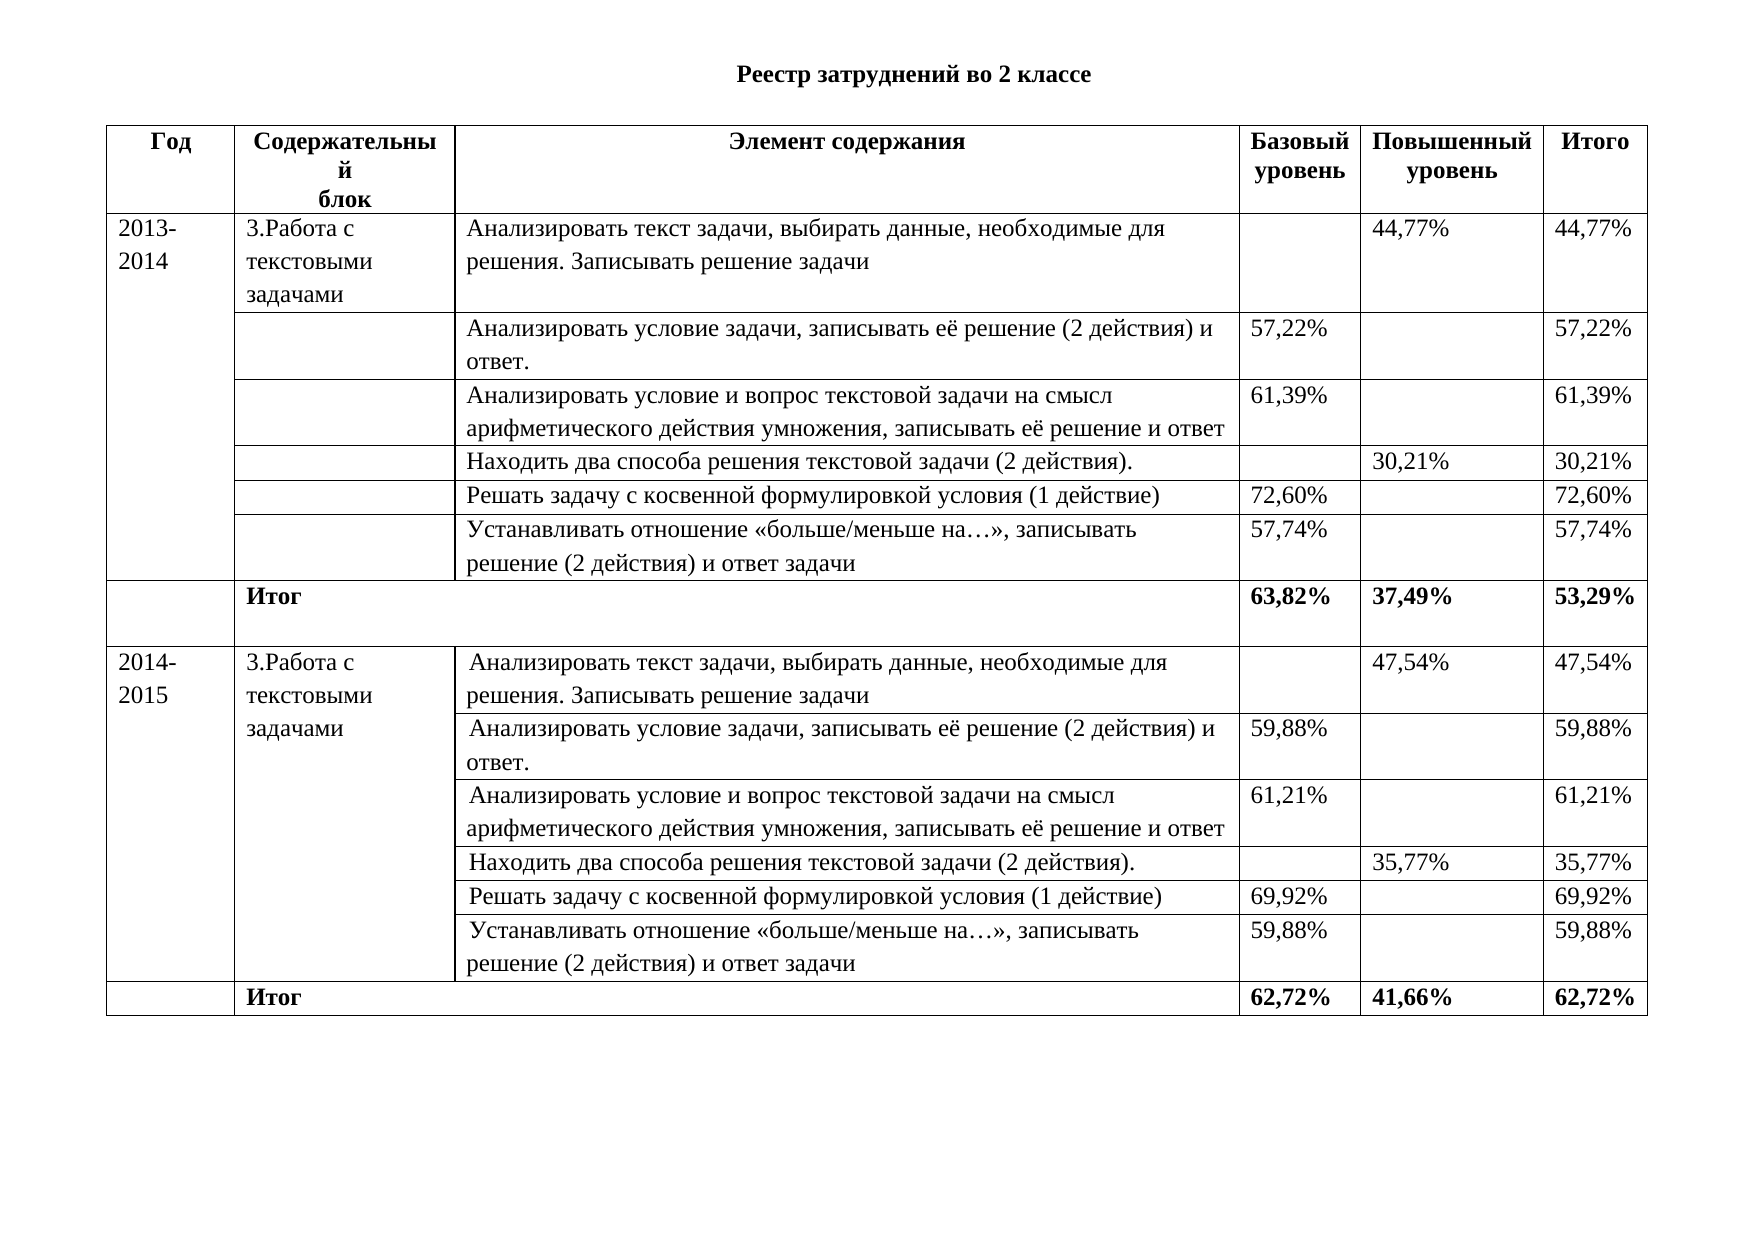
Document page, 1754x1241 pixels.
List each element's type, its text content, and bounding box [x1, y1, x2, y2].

table_header Элемент содержания [456, 126, 1239, 212]
table_cell [235, 446, 454, 479]
table_cell 30,21% [1544, 446, 1647, 479]
table_cell 35,77% [1361, 847, 1543, 880]
table_cell Итог [235, 581, 1239, 646]
table_cell 2013-2014 [107, 214, 234, 580]
table_cell 2014-2015 [107, 647, 234, 981]
table_cell [1361, 714, 1543, 779]
table_cell 41,66% [1361, 982, 1543, 1015]
table_header Повышенный уровень [1361, 126, 1543, 212]
table_cell 59,88% [1240, 915, 1360, 981]
table_cell 37,49% [1361, 581, 1543, 646]
table_cell 59,88% [1544, 915, 1647, 981]
table_cell [235, 481, 454, 513]
table_cell 57,74% [1544, 515, 1647, 580]
table_cell [1361, 313, 1543, 379]
table_cell [1361, 881, 1543, 914]
table_cell Устанавливать отношение «больше/меньше на…», записывать решение (2 действия) и ответ задачи [456, 915, 1239, 981]
table_cell [1240, 214, 1360, 312]
table_cell 63,82% [1240, 581, 1360, 646]
table_cell 61,39% [1544, 380, 1647, 445]
table_cell 62,72% [1544, 982, 1647, 1015]
table_cell [1240, 446, 1360, 479]
table_header Базовый уровень [1240, 126, 1360, 212]
table_cell Решать задачу с косвенной формулировкой условия (1 действие) [456, 881, 1239, 914]
table_cell 57,22% [1240, 313, 1360, 379]
table_cell Находить два способа решения текстовой задачи (2 действия). [456, 446, 1239, 479]
table_cell [235, 313, 454, 379]
table_cell 61,39% [1240, 380, 1360, 445]
table_cell 47,54% [1361, 647, 1543, 712]
table_cell [107, 982, 234, 1015]
table_cell 69,92% [1240, 881, 1360, 914]
table_cell 61,21% [1544, 780, 1647, 846]
table_cell [1240, 847, 1360, 880]
table_header Год [107, 126, 234, 212]
table_cell 44,77% [1361, 214, 1543, 312]
table_cell 57,22% [1544, 313, 1647, 379]
table_cell Анализировать условие и вопрос текстовой задачи на смысл арифметического действия умножения, записывать её решение и ответ [456, 780, 1239, 846]
table_cell 72,60% [1544, 481, 1647, 513]
table_cell [235, 515, 454, 580]
table_cell 35,77% [1544, 847, 1647, 880]
table_cell 44,77% [1544, 214, 1647, 312]
table_header Содержательный блок [235, 126, 454, 212]
table_cell Итог [235, 982, 1239, 1015]
table_cell [1361, 380, 1543, 445]
table_cell Анализировать условие и вопрос текстовой задачи на смысл арифметического действия умножения, записывать её решение и ответ [456, 380, 1239, 445]
table_cell [1361, 481, 1543, 513]
text Реестр затруднений во 2 классе [118, 59, 1636, 88]
table_cell 72,60% [1240, 481, 1360, 513]
table_header Итого [1544, 126, 1647, 212]
table_cell [1361, 780, 1543, 846]
table_cell 69,92% [1544, 881, 1647, 914]
table_cell 3.Работа с текстовыми задачами [235, 214, 454, 312]
table_cell Анализировать условие задачи, записывать её решение (2 действия) и ответ. [456, 313, 1239, 379]
table_cell Анализировать текст задачи, выбирать данные, необходимые для решения. Записывать решение задачи [456, 214, 1239, 312]
table_cell 30,21% [1361, 446, 1543, 479]
table_cell 53,29% [1544, 581, 1647, 646]
table_cell [235, 380, 454, 445]
table_cell [107, 581, 234, 646]
table_cell 59,88% [1544, 714, 1647, 779]
table_cell 57,74% [1240, 515, 1360, 580]
table_cell 59,88% [1240, 714, 1360, 779]
table_cell [1361, 515, 1543, 580]
table_cell Находить два способа решения текстовой задачи (2 действия). [456, 847, 1239, 880]
table_cell Устанавливать отношение «больше/меньше на…», записывать решение (2 действия) и ответ задачи [456, 515, 1239, 580]
table_cell 62,72% [1240, 982, 1360, 1015]
table_cell Решать задачу с косвенной формулировкой условия (1 действие) [456, 481, 1239, 513]
table_cell [1361, 915, 1543, 981]
table_cell Анализировать текст задачи, выбирать данные, необходимые для решения. Записывать решение задачи [456, 647, 1239, 712]
table_cell 3.Работа с текстовыми задачами [235, 647, 454, 981]
table_cell 61,21% [1240, 780, 1360, 846]
table_cell 47,54% [1544, 647, 1647, 712]
table_cell Анализировать условие задачи, записывать её решение (2 действия) и ответ. [456, 714, 1239, 779]
table_cell [1240, 647, 1360, 712]
